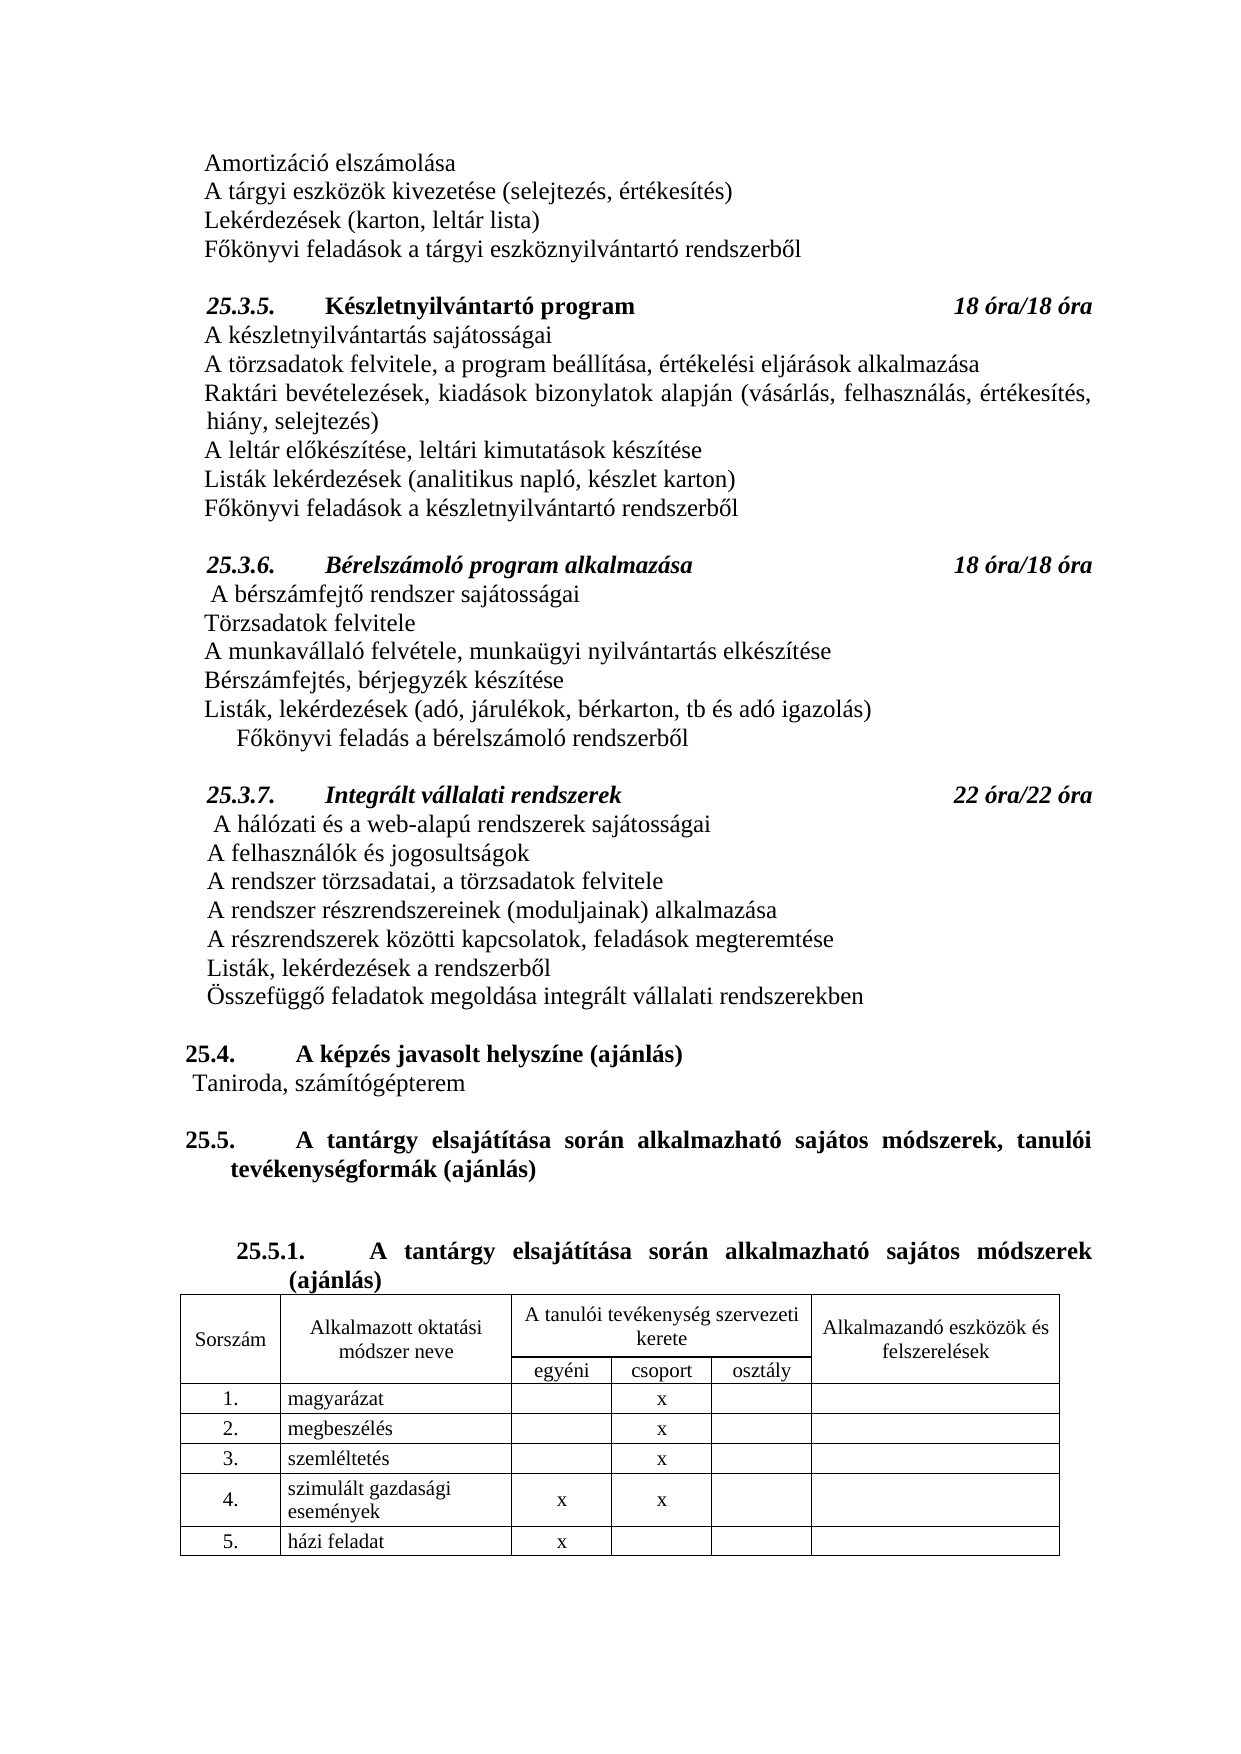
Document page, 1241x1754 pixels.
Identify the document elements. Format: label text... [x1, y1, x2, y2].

text Főkönyvi feladások a tárgyi eszköznyilvántartó rendszerből [148, 234, 1093, 263]
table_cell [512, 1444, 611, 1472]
text Összefüggő feladatok megoldása integrált vállalati rendszerekben [207, 981, 1093, 1010]
list A tantárgy elsajátítása során alkalmazható sajátos módszerek, tanulói tevékenységformák (ajánlás) [185, 1125, 1093, 1183]
text A felhasználók és jogosultságok [207, 838, 1093, 866]
text A munkavállaló felvétele, munkaügyi nyilvántartás elkészítése [204, 636, 1093, 665]
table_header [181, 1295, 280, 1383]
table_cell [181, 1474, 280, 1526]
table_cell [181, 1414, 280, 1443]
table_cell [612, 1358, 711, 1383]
text A rendszer részrendszereinek (moduljainak) alkalmazása [207, 895, 1093, 924]
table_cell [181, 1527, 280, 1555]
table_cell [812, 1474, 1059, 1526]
text Lekérdezések (karton, leltár lista) [148, 205, 1093, 234]
text Bérszámfejtés, bérjegyzék készítése [204, 665, 1093, 694]
text Listák, lekérdezések (adó, járulékok, bérkarton, tb és adó igazolás) [204, 694, 1093, 723]
text A törzsadatok felvitele, a program beállítása, értékelési eljárások alkalmazása [204, 349, 1093, 378]
text Listák lekérdezések (analitikus napló, készlet karton) [204, 464, 1093, 493]
text A bérszámfejtő rendszer sajátosságai [204, 579, 1093, 608]
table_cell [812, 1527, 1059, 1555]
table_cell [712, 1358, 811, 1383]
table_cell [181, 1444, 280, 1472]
text Listák, lekérdezések a rendszerből [207, 953, 1093, 981]
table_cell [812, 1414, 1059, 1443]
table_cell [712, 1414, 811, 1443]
text Amortizáció elszámolása [148, 148, 1093, 176]
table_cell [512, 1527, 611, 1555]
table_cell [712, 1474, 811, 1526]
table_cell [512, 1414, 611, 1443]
text A leltár előkészítése, leltári kimutatások készítése [204, 435, 1093, 464]
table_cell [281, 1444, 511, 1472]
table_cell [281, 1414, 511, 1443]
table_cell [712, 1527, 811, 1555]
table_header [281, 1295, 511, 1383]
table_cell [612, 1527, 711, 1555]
text A tárgyi eszközök kivezetése (selejtezés, értékesítés) [148, 176, 1093, 205]
list Bérelszámoló program alkalmazása 18 óra/18 óra [207, 550, 1093, 579]
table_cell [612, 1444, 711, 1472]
list Készletnyilvántartó program 18 óra/18 óra [207, 291, 1093, 320]
text Főkönyvi feladás a bérelszámoló rendszerből [236, 723, 1093, 751]
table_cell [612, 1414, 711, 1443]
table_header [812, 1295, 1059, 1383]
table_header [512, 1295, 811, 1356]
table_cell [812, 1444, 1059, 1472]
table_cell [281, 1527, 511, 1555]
list A tantárgy elsajátítása során alkalmazható sajátos módszerek (ajánlás) [236, 1236, 1093, 1294]
text Főkönyvi feladások a készletnyilvántartó rendszerből [204, 493, 1093, 521]
text A rendszer törzsadatai, a törzsadatok felvitele [207, 866, 1093, 895]
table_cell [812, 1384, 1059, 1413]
list A képzés javasolt helyszíne (ajánlás) [185, 1039, 1093, 1068]
text Törzsadatok felvitele [204, 608, 1093, 636]
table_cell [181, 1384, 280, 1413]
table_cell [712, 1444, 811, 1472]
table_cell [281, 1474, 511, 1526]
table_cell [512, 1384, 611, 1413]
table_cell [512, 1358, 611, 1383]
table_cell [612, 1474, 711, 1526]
text Raktári bevételezések, kiadások bizonylatok alapján (vásárlás, felhasználás, értékesítés, hiány, selejtezés) [204, 378, 1093, 435]
text Taniroda, számítógépterem [192, 1068, 1093, 1096]
list Integrált vállalati rendszerek 22 óra/22 óra [207, 780, 1093, 809]
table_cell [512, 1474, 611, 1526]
text A részrendszerek közötti kapcsolatok, feladások megteremtése [207, 924, 1093, 953]
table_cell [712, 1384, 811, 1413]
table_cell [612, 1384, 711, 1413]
text A hálózati és a web-alapú rendszerek sajátosságai [207, 809, 1093, 838]
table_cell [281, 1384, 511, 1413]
text A készletnyilvántartás sajátosságai [204, 320, 1093, 349]
